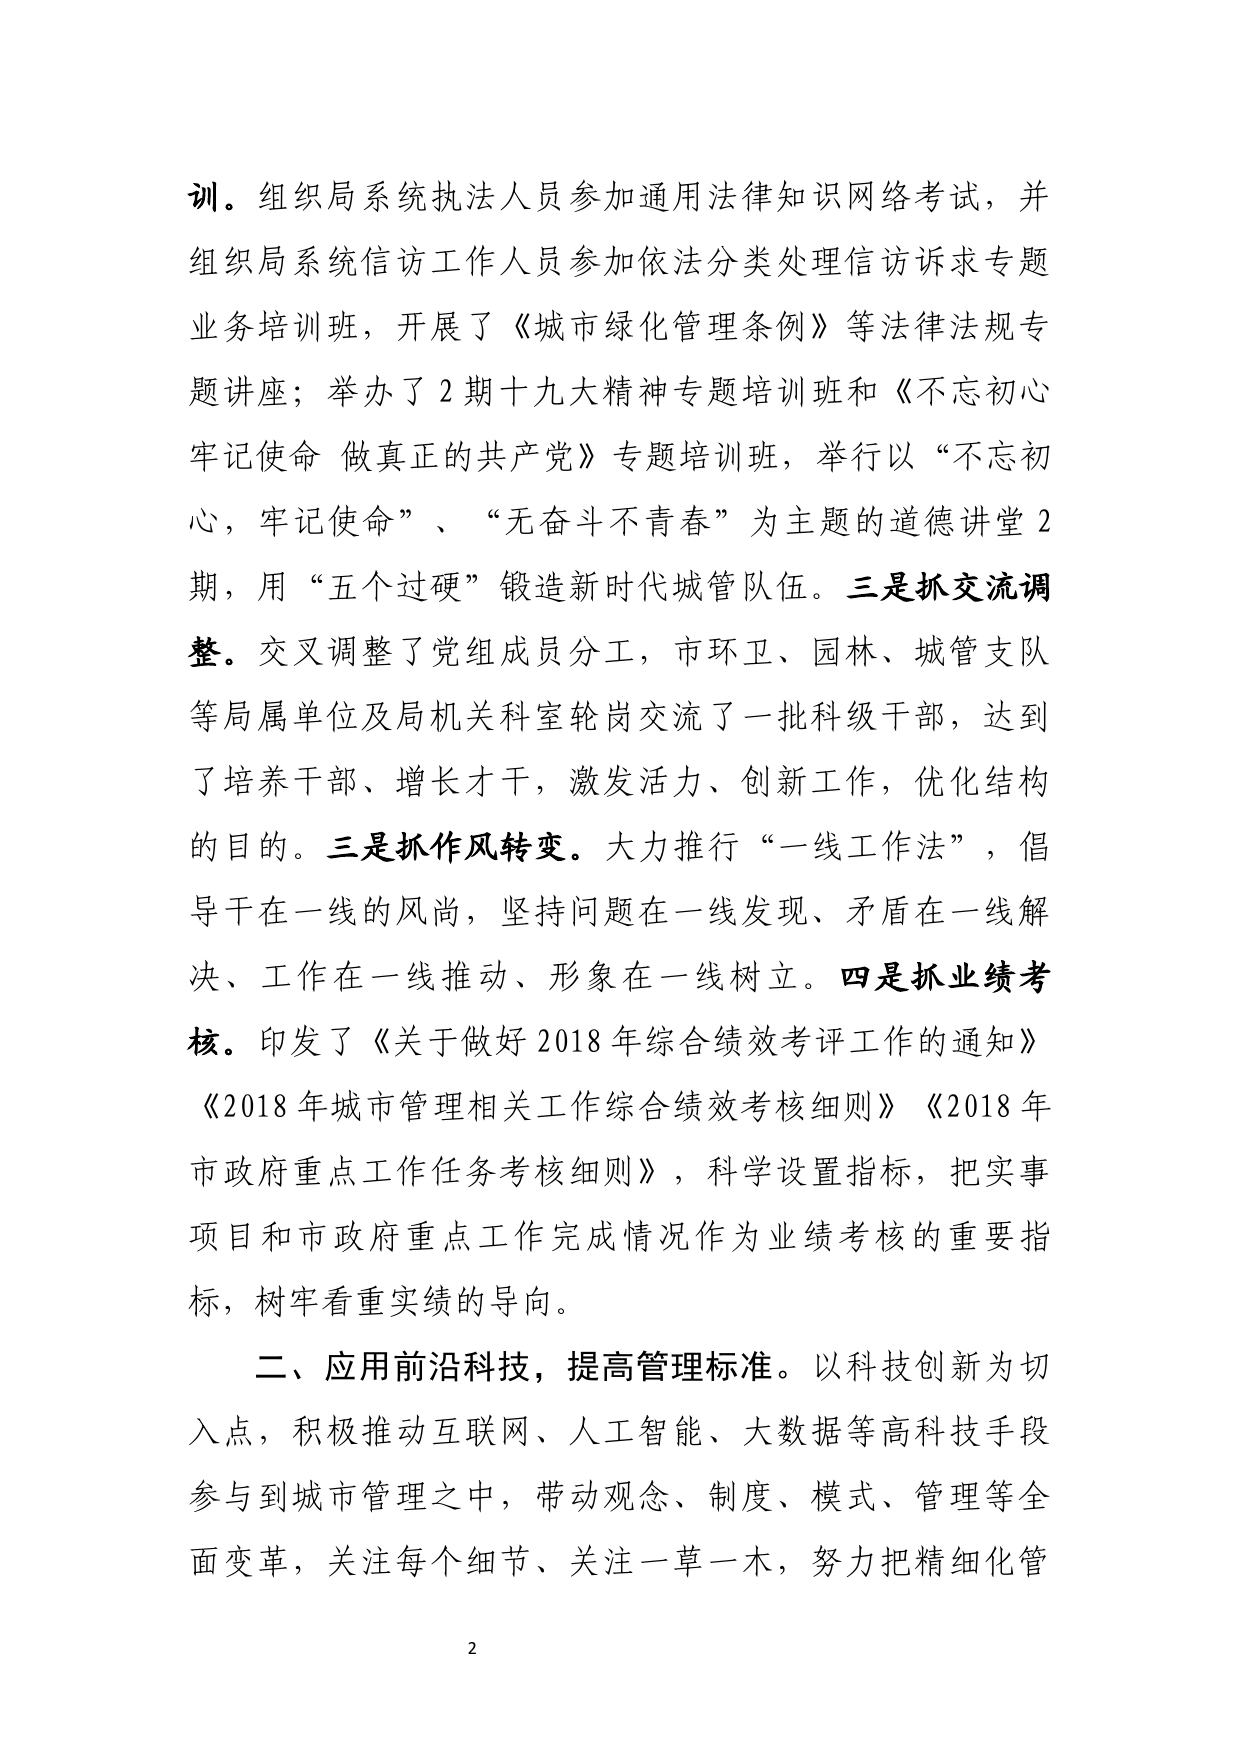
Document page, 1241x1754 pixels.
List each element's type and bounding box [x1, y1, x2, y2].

text [187, 162, 1053, 1332]
text [187, 1332, 1053, 1592]
